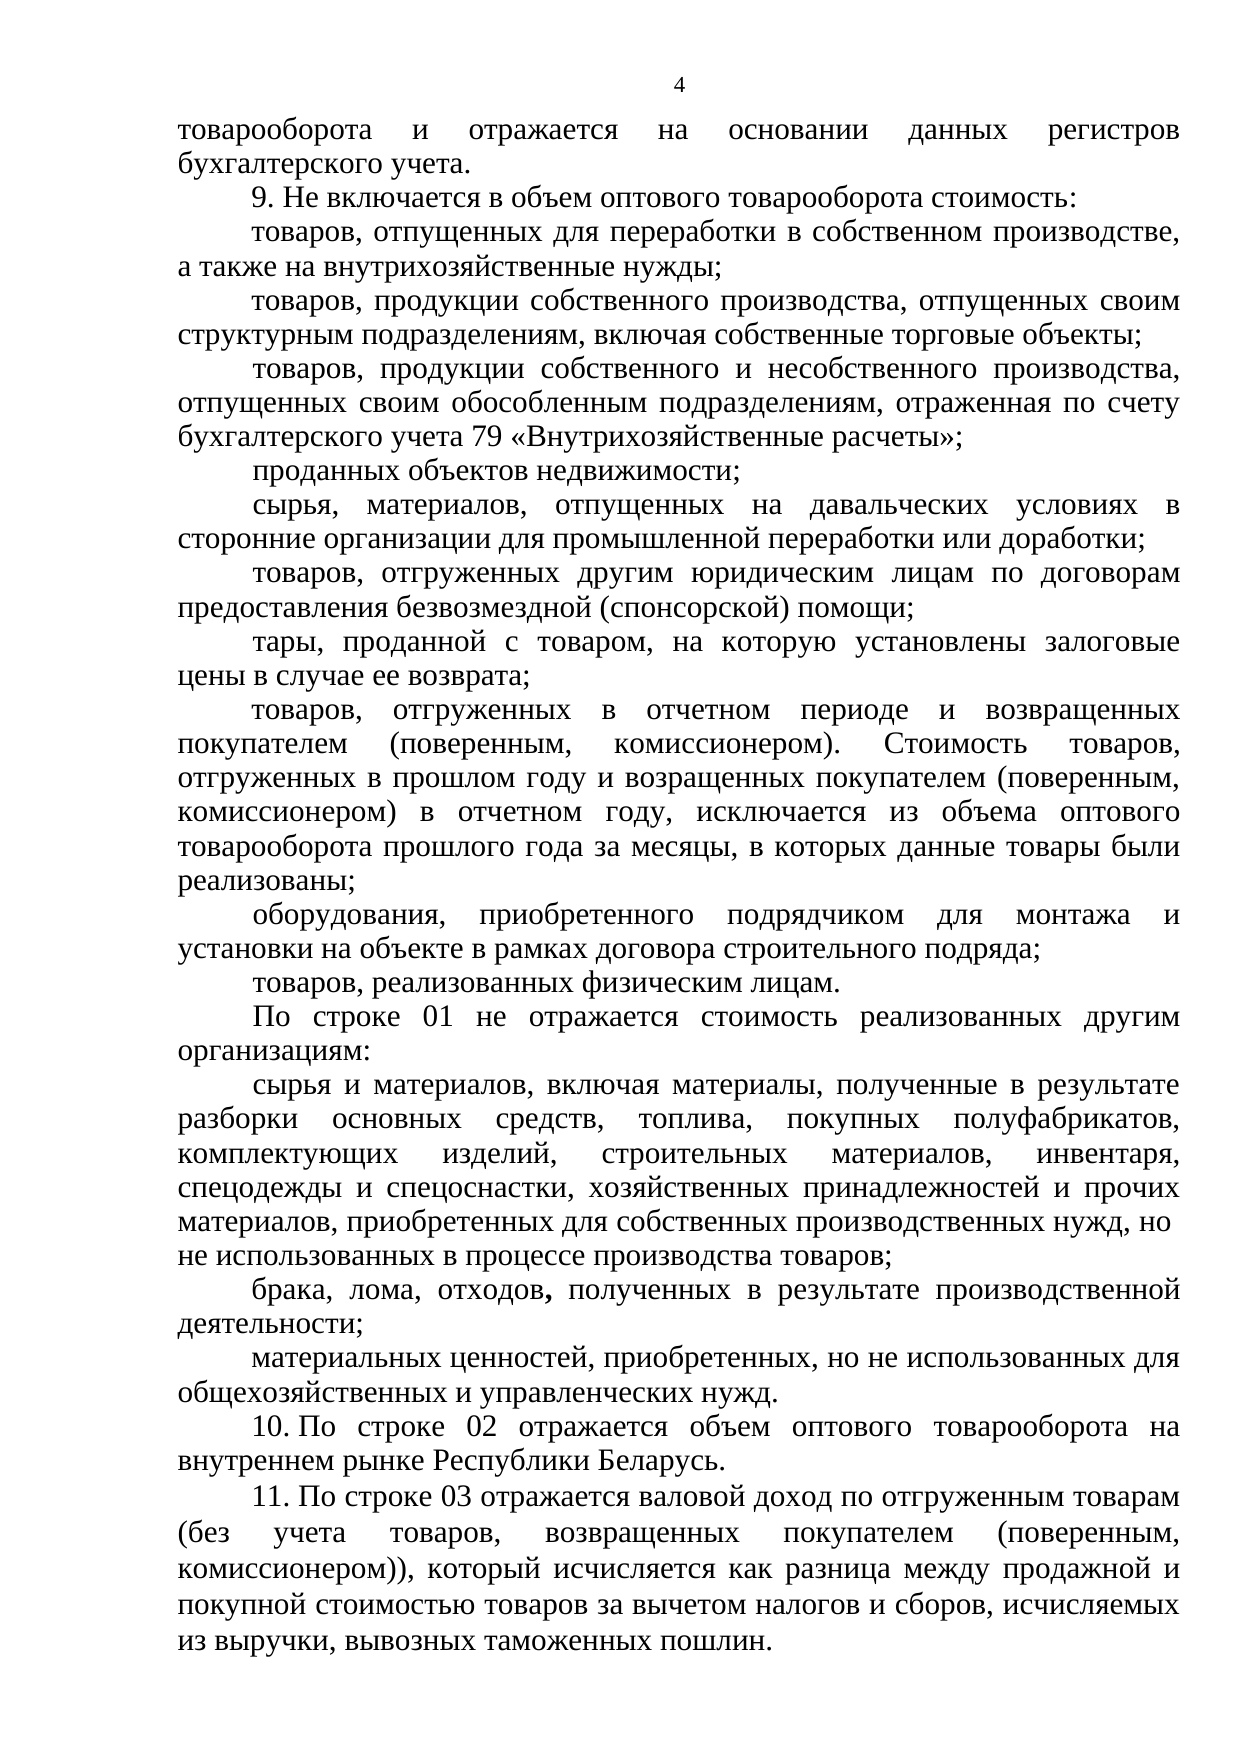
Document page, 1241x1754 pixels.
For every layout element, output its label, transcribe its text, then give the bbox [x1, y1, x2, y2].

text 9. Не включается в объем оптового товарооборота стоимость: [177, 180, 1181, 214]
text товаров, реализованных физическим лицам. [177, 965, 1181, 999]
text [177, 112, 1181, 180]
text сырья и материалов, включая материалы, полученные в результате разборки основных средств, топлива, покупных полуфабрикатов, комплектующих изделий, строительных материалов, инвентаря, спецодежды и спецоснастки, хозяйственных принадлежностей и прочих материалов, приобретенных для собственных производственных нужд, но не использованных в процессе производства товаров; [177, 1067, 1181, 1272]
text 10. По строке 02 отражается объем оптового товарооборота на внутреннем рынке Республики Беларусь. [177, 1409, 1181, 1477]
text товаров, продукции собственного производства, отпущенных своим структурным подразделениям, включая собственные торговые объекты; [177, 283, 1181, 351]
text брака, лома, отходов, полученных в результате производственной деятельности; [177, 1272, 1181, 1341]
text По строке 01 не отражается стоимость реализованных другим организациям: [177, 999, 1181, 1067]
text проданных объектов недвижимости; [177, 453, 1181, 487]
text сырья, материалов, отпущенных на давальческих условиях в сторонние организации для промышленной переработки или доработки; [177, 487, 1181, 556]
text тары, проданной с товаром, на которую установлены залоговые цены в случае ее возврата; [177, 624, 1181, 692]
text товаров, отпущенных для переработки в собственном производстве, а также на внутрихозяйственные нужды; [177, 214, 1181, 283]
text товаров, отгруженных в отчетном периоде и возвращенных покупателем (поверенным, комиссионером). Стоимость товаров, отгруженных в прошлом году и возращенных покупателем (поверенным, комиссионером) в отчетном году, исключается из объема оптового товарооборота прошлого года за месяцы, в которых данные товары были реализованы; [177, 692, 1181, 897]
text оборудования, приобретенного подрядчиком для монтажа и установки на объекте в рамках договора строительного подряда; [177, 897, 1181, 965]
text 11. По строке 03 отражается валовой доход по отгруженным товарам (без учета товаров, возвращенных покупателем (поверенным, комиссионером)), который исчисляется как разница между продажной и покупной стоимостью товаров за вычетом налогов и сборов, исчисляемых из выручки, вывозных таможенных пошлин. [177, 1477, 1181, 1657]
text товаров, отгруженных другим юридическим лицам по договорам предоставления безвозмездной (спонсорской) помощи; [177, 556, 1181, 624]
text товаров, продукции собственного и несобственного производства, отпущенных своим обособленным подразделениям, отраженная по счету бухгалтерского учета 79 «Внутрихозяйственные расчеты»; [177, 351, 1181, 453]
text материальных ценностей, приобретенных, но не использованных для общехозяйственных и управленческих нужд. [177, 1341, 1181, 1409]
